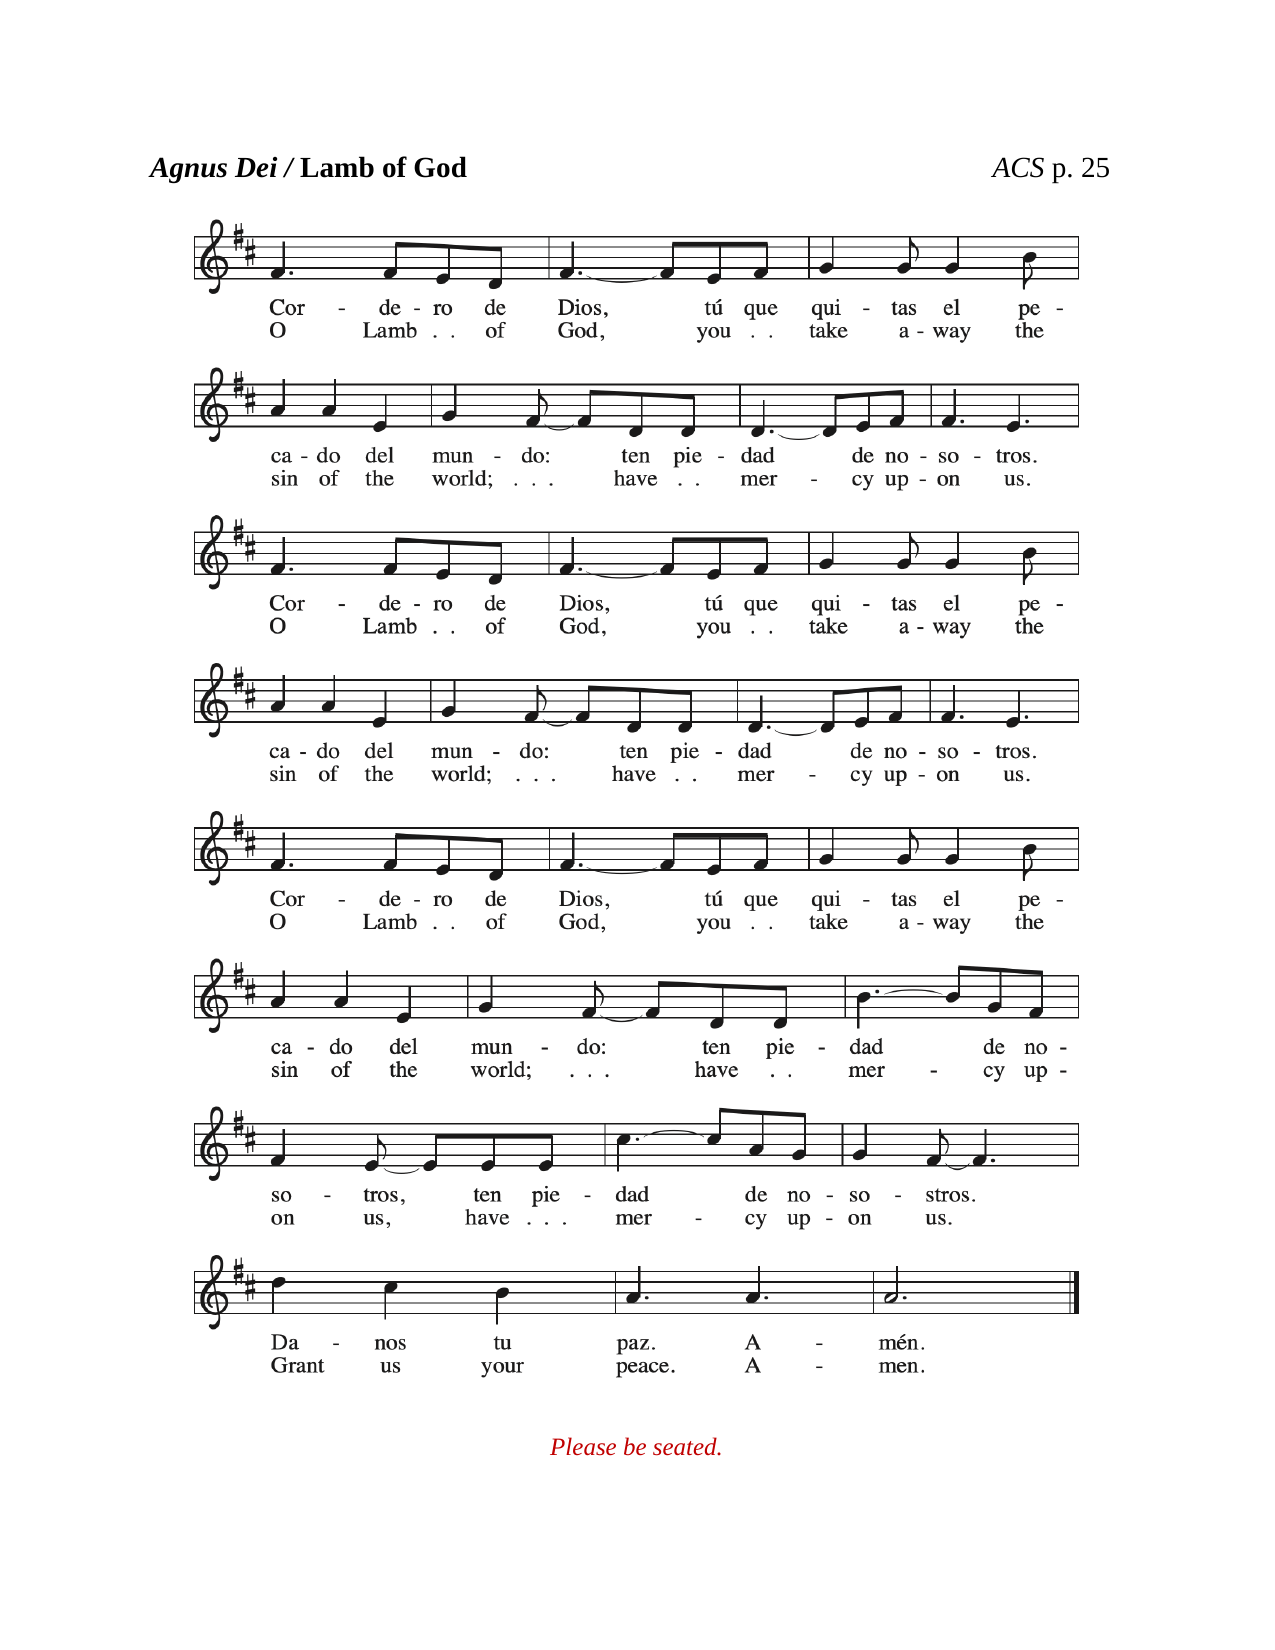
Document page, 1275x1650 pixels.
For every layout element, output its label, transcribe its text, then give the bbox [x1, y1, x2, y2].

text Agnus Dei / Lamb of God ACS p. 25 [150, 150, 1125, 183]
text Please be seated. [150, 1432, 1125, 1460]
picture [184, 212, 1090, 1403]
